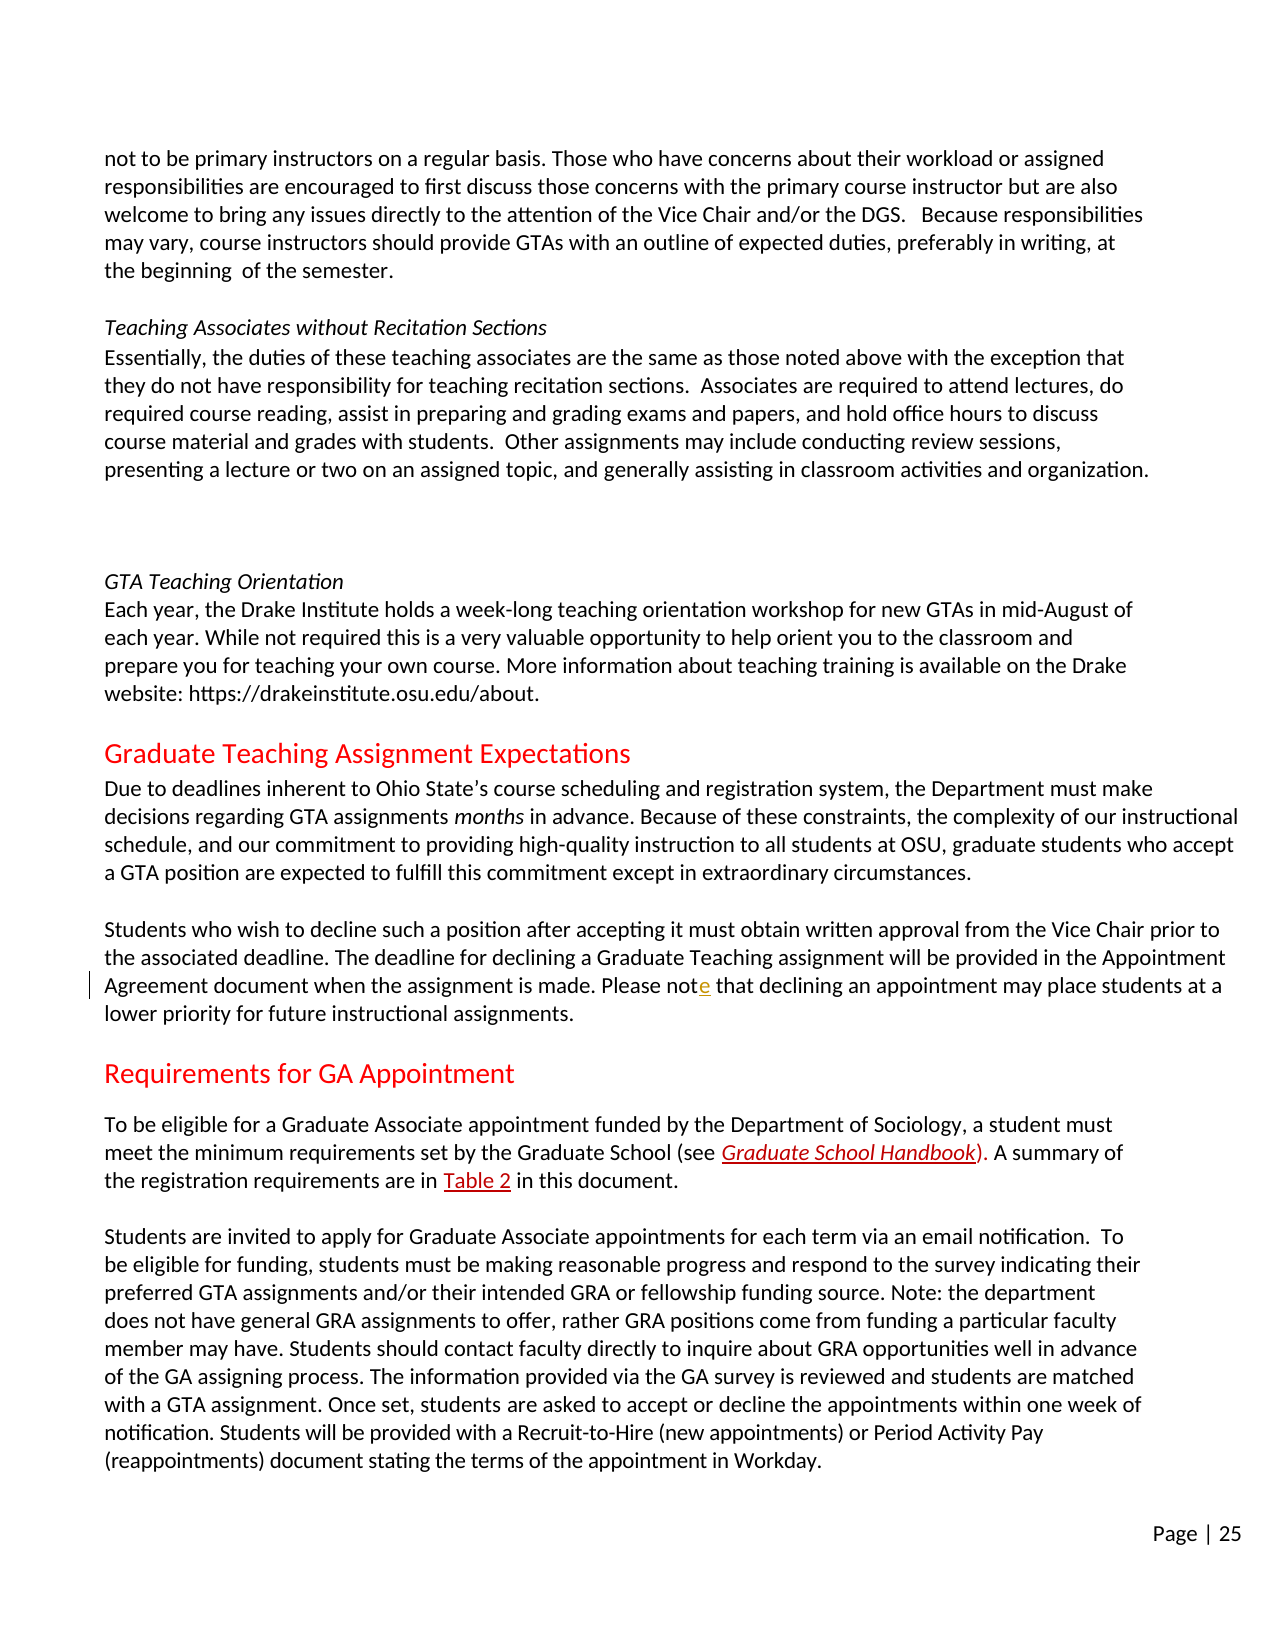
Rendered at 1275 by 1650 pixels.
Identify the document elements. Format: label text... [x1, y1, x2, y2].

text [104, 144, 1151, 284]
text Due to deadlines inherent to Ohio State’s course scheduling and registration system, the Department must make decisions regarding GTA assignments months in advance. Because of these constraints, the complexity of our instructional schedule, and our commitment to providing high-quality instruction to all students at OSU, graduate students who accept a GTA position are expected to fulfill this commitment except in extraordinary circumstances. [104, 774, 1242, 886]
text Graduate Teaching Assignment Expectations [104, 736, 1151, 771]
text GTA Teaching Orientation [104, 567, 1151, 595]
text To be eligible for a Graduate Associate appointment funded by the Department of Sociology, a student must meet the minimum requirements set by the Graduate School (see Graduate School Handbook). A summary of the registration requirements are in Table 2 in this document. [104, 1110, 1151, 1194]
text Essentially, the duties of these teaching associates are the same as those noted above with the exception that they do not have responsibility for teaching recitation sections. Associates are required to attend lectures, do required course reading, assist in preparing and grading exams and papers, and hold office hours to discuss course material and grades with students. Other assignments may include conducting review sessions, presenting a lecture or two on an assigned topic, and generally assisting in classroom activities and organization. [104, 343, 1151, 483]
text Requirements for GA Appointment [104, 1055, 1242, 1091]
text Each year, the Drake Institute holds a week-long teaching orientation workshop for new GTAs in mid-August of each year. While not required this is a very valuable opportunity to help orient you to the classroom and prepare you for teaching your own course. More information about teaching training is available on the Drake website: https://drakeinstitute.osu.edu/about. [104, 595, 1151, 707]
text Teaching Associates without Recitation Sections [104, 313, 1242, 341]
text Students who wish to decline such a position after accepting it must obtain written approval from the Vice Chair prior to the associated deadline. The deadline for declining a Graduate Teaching assignment will be provided in the Appointment Agreement document when the assignment is made. Please not that declining an appointment may place students at a lower priority for future instructional assignments. [104, 915, 1242, 1027]
text Students are invited to apply for Graduate Associate appointments for each term via an email notification. To be eligible for funding, students must be making reasonable progress and respond to the survey indicating their preferred GTA assignments and/or their intended GRA or fellowship funding source. Note: the department does not have general GRA assignments to offer, rather GRA positions come from funding a particular faculty member may have. Students should contact faculty directly to inquire about GRA opportunities well in advance of the GA assigning process. The information provided via the GA survey is reviewed and students are matched with a GTA assignment. Once set, students are asked to accept or decline the appointments within one week of notification. Students will be provided with a Recruit-to-Hire (new appointments) or Period Activity Pay (reappointments) document stating the terms of the appointment in Workday. [104, 1222, 1145, 1474]
